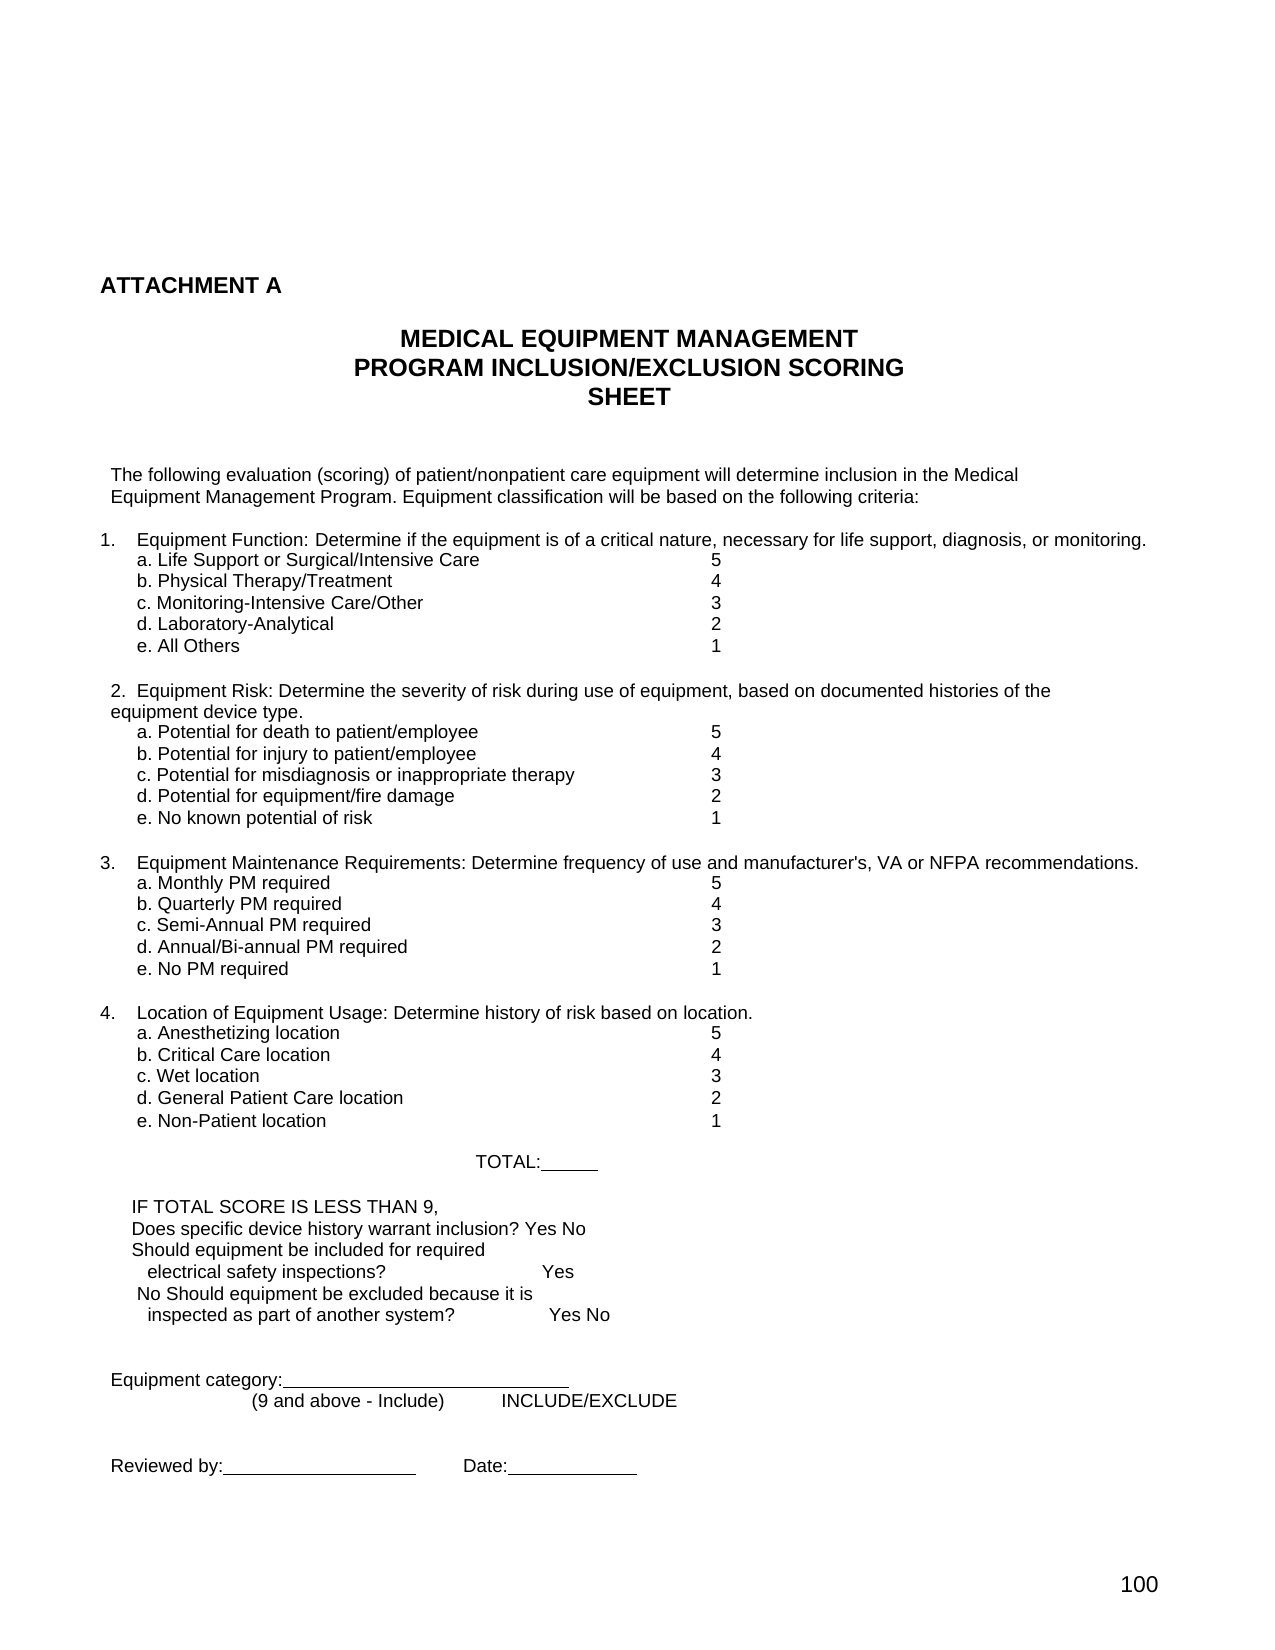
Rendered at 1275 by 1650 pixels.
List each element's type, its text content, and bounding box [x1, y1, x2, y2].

table_cell 2 [598, 615, 726, 637]
list Equipment Maintenance Requirements: Determine frequency of use and manufacturer's, VA or NFPA recommendations. [100, 851, 1158, 873]
table_cell d. Laboratory-Analytical [131, 615, 597, 637]
text Reviewed by: Date: [110, 1455, 1158, 1476]
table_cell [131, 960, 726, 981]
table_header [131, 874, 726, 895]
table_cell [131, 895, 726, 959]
table_header 5 [598, 551, 726, 572]
table_cell 3 [598, 594, 726, 615]
list Equipment Function: Determine if the equipment is of a critical nature, necessary for life support, diagnosis, or monitoring. [100, 529, 1158, 550]
text The following evaluation (scoring) of patient/nonpatient care equipment will determine inclusion in the Medical Equipment Management Program. Equipment classification will be based on the following criteria: [110, 464, 1103, 507]
text ATTACHMENT A [100, 272, 1158, 298]
table_header a. Potential for death to patient/employee [131, 723, 645, 744]
text electrical safety inspections? Yes No Should equipment be excluded because it is [137, 1261, 596, 1304]
table_cell c. Monitoring-Intensive Care/Other [131, 594, 597, 615]
table_cell 4 [598, 572, 726, 594]
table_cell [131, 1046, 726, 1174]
table_cell b. Physical Therapy/Treatment [131, 572, 597, 594]
text Equipment category: [110, 1368, 1158, 1390]
table_cell 4 [645, 744, 726, 766]
table_cell 1 [598, 637, 726, 658]
list Location of Equipment Usage: Determine history of risk based on location. [100, 1002, 1158, 1024]
list Equipment Risk: Determine the severity of risk during use of equipment, based on documented histories of the equipment device type. [110, 679, 1135, 723]
text IF TOTAL SCORE IS LESS THAN 9, [131, 1196, 1158, 1217]
text inspected as part of another system? Yes No [147, 1304, 1158, 1326]
text MEDICAL EQUIPMENT MANAGEMENT PROGRAM INCLUSION/EXCLUSION SCORING SHEET [337, 324, 922, 411]
table_cell e. All Others [131, 637, 597, 658]
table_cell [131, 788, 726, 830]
table_cell b. Potential for injury to patient/employee [131, 744, 645, 766]
text Does specific device history warrant inclusion? Yes No Should equipment be included for required [131, 1218, 596, 1261]
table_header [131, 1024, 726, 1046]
text (9 and above - Include) INCLUDE/EXCLUDE [251, 1390, 1158, 1412]
table_header 5 [645, 723, 726, 744]
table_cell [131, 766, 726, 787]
table_header a. Life Support or Surgical/Intensive Care [131, 551, 597, 572]
